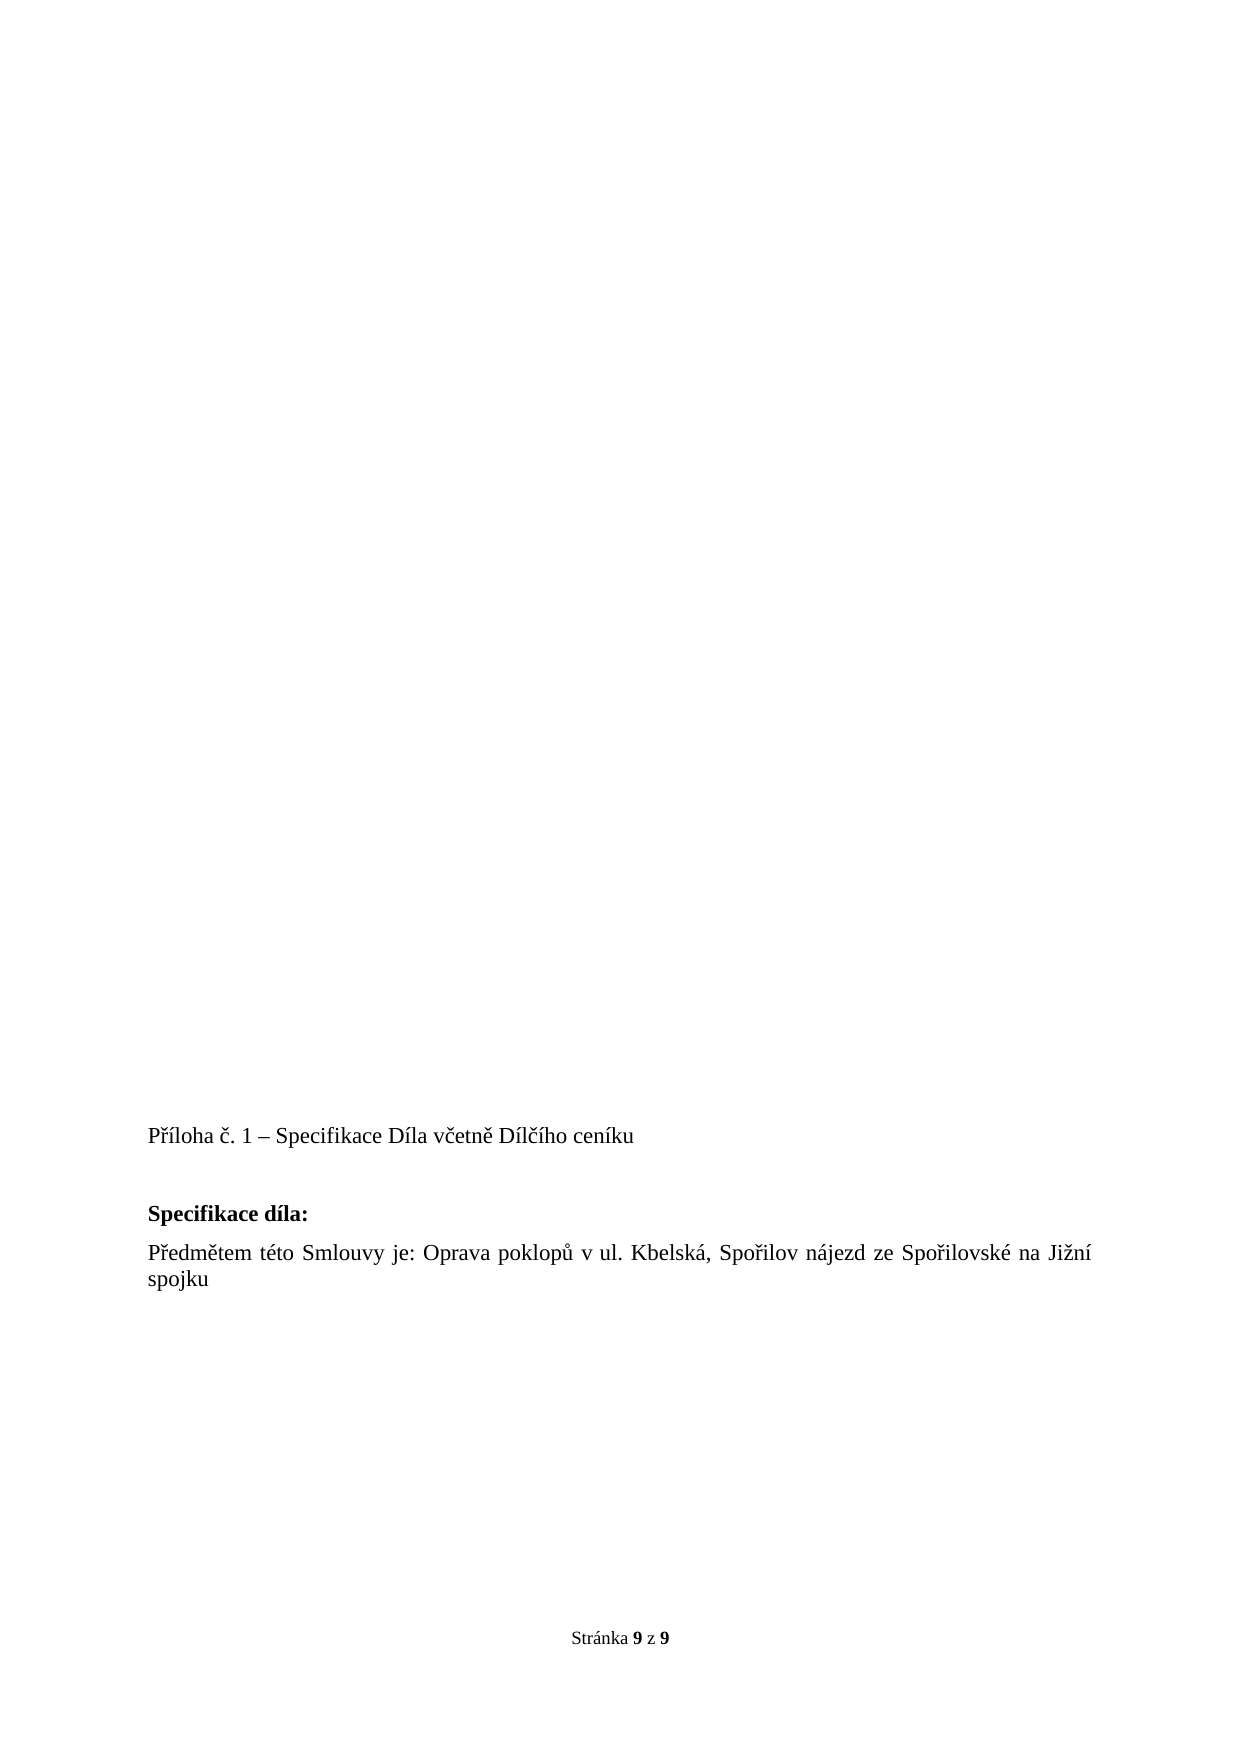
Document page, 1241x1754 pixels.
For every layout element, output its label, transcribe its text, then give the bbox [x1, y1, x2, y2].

text Příloha č. 1 – Specifikace Díla včetně Dílčího ceníku [148, 1123, 1092, 1149]
text Specifikace díla: [148, 1200, 1092, 1227]
text Předmětem této Smlouvy je: Oprava poklopů v ul. Kbelská, Spořilov nájezd ze Spořilovské na Jižní spojku [148, 1239, 1092, 1292]
